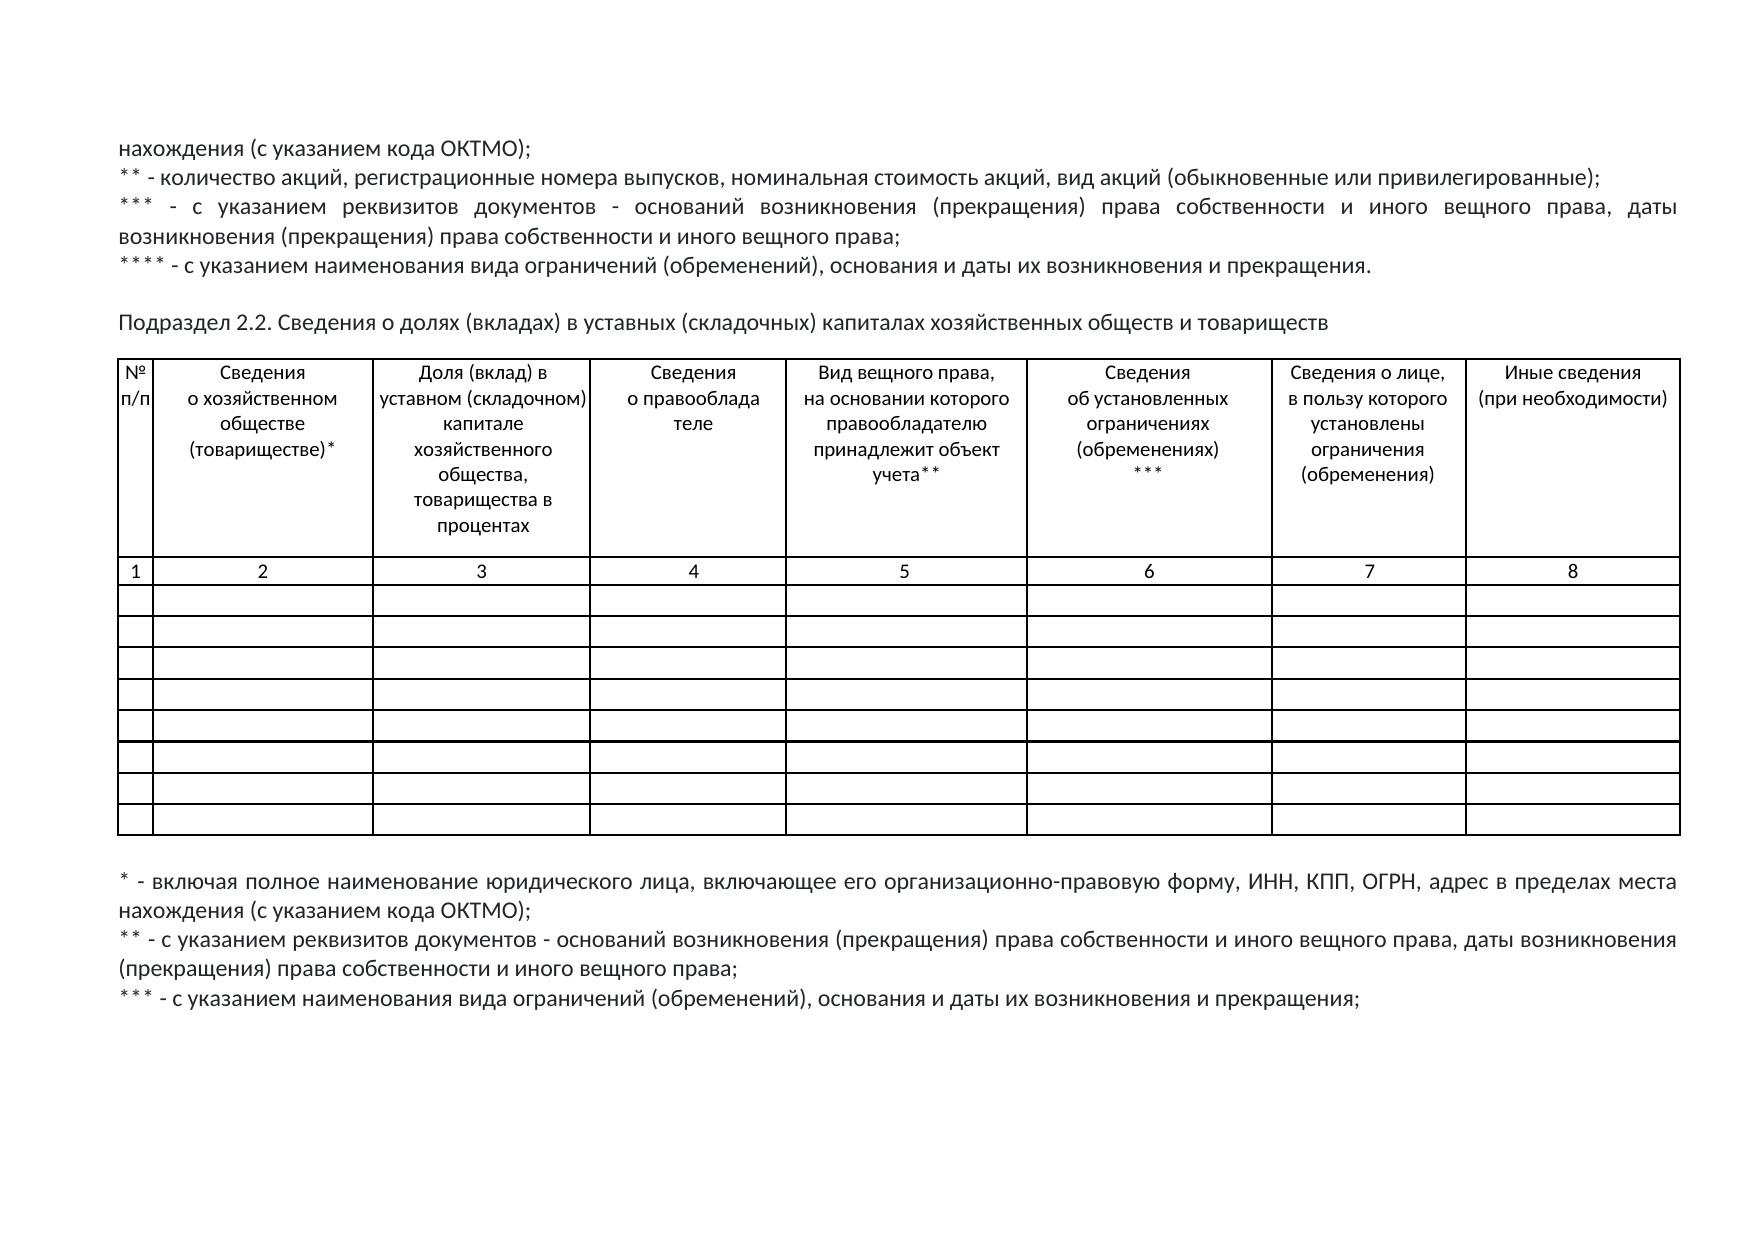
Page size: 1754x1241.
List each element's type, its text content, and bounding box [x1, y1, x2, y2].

table_cell [591, 617, 785, 646]
table_cell [1467, 805, 1679, 834]
table_cell [1273, 805, 1465, 834]
text ** - количество акций, регистрационные номера выпусков, номинальная стоимость акций, вид акций (обыкновенные или привилегированные); [118, 162, 1680, 191]
table_cell [787, 805, 1026, 834]
table_cell [1273, 648, 1465, 678]
table_header Сведения о лице, в пользу которого установлены ограничения (обременения) [1273, 360, 1465, 556]
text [118, 133, 1680, 162]
table_cell [119, 711, 152, 740]
table_cell [154, 774, 372, 803]
table_cell 1 [119, 558, 152, 583]
table_cell [119, 774, 152, 803]
table_cell 2 [154, 558, 372, 583]
table_cell [374, 586, 589, 615]
table_cell [1273, 711, 1465, 740]
table_cell 5 [787, 558, 1026, 583]
table_cell [374, 805, 589, 834]
table_cell [1467, 648, 1679, 678]
table_cell [1273, 680, 1465, 709]
table_header № п/п [119, 360, 152, 556]
table_cell [374, 743, 589, 772]
table_cell [1273, 586, 1465, 615]
table_cell [1028, 711, 1271, 740]
table_cell [1467, 680, 1679, 709]
table_cell 8 [1467, 558, 1679, 583]
table_cell [1028, 648, 1271, 678]
table_header Сведения о правооблада теле [591, 360, 785, 556]
table_cell [591, 711, 785, 740]
table_cell [1028, 774, 1271, 803]
table_header Иные сведения (при необходимости) [1467, 360, 1679, 556]
table_cell [1028, 586, 1271, 615]
table_cell 4 [591, 558, 785, 583]
table_cell [374, 680, 589, 709]
table_cell [119, 586, 152, 615]
table_cell [154, 586, 372, 615]
table_cell [154, 617, 372, 646]
table_cell [787, 648, 1026, 678]
table_cell [154, 680, 372, 709]
table_cell [374, 648, 589, 678]
table_cell [787, 680, 1026, 709]
table_cell 3 [374, 558, 589, 583]
table_header Сведения об установленных ограничениях (обременениях) *** [1028, 360, 1271, 556]
table_cell [119, 805, 152, 834]
table_cell [591, 680, 785, 709]
table_cell [119, 617, 152, 646]
table_cell [1467, 774, 1679, 803]
table_cell [591, 743, 785, 772]
table_cell [787, 617, 1026, 646]
table_cell [154, 805, 372, 834]
text *** - с указанием реквизитов документов - оснований возникновения (прекращения) права собственности и иного вещного права, даты возникновения (прекращения) права собственности и иного вещного права; [118, 191, 1680, 250]
table_cell [787, 711, 1026, 740]
table_cell [374, 617, 589, 646]
table_cell [1467, 586, 1679, 615]
table_cell [591, 774, 785, 803]
table_cell [1467, 617, 1679, 646]
table_cell [1028, 743, 1271, 772]
table_cell [1273, 743, 1465, 772]
text **** - с указанием наименования вида ограничений (обременений), основания и даты их возникновения и прекращения. [118, 250, 1680, 279]
table_cell [787, 586, 1026, 615]
table_cell 6 [1028, 558, 1271, 583]
table_cell [787, 774, 1026, 803]
table_cell [154, 743, 372, 772]
table_cell [374, 711, 589, 740]
text *** - с указанием наименования вида ограничений (обременений), основания и даты их возникновения и прекращения; [118, 983, 1680, 1012]
table_cell 7 [1273, 558, 1465, 583]
table_cell [1467, 743, 1679, 772]
table_cell [1273, 617, 1465, 646]
table_cell [119, 648, 152, 678]
text ** - с указанием реквизитов документов - оснований возникновения (прекращения) права собственности и иного вещного права, даты возникновения (прекращения) права собственности и иного вещного права; [118, 924, 1680, 983]
table_cell [1028, 617, 1271, 646]
table_cell [1273, 774, 1465, 803]
table_cell [154, 648, 372, 678]
table_header Доля (вклад) в уставном (складочном) капитале хозяйственного общества, товарищества в процентах [374, 360, 589, 556]
table_cell [374, 774, 589, 803]
table_cell [591, 586, 785, 615]
table_header Сведения о хозяйственном обществе (товариществе)* [154, 360, 372, 556]
table_cell [591, 648, 785, 678]
table_cell [1467, 711, 1679, 740]
table_cell [787, 743, 1026, 772]
table_cell [154, 711, 372, 740]
table_header Вид вещного права, на основании которого правообладателю принадлежит объект учета** [787, 360, 1026, 556]
table_cell [119, 743, 152, 772]
text Подраздел 2.2. Сведения о долях (вкладах) в уставных (складочных) капиталах хозяйственных обществ и товариществ [118, 307, 1680, 337]
table_cell [119, 680, 152, 709]
table_cell [1028, 680, 1271, 709]
table_cell [1028, 805, 1271, 834]
table_cell [591, 805, 785, 834]
